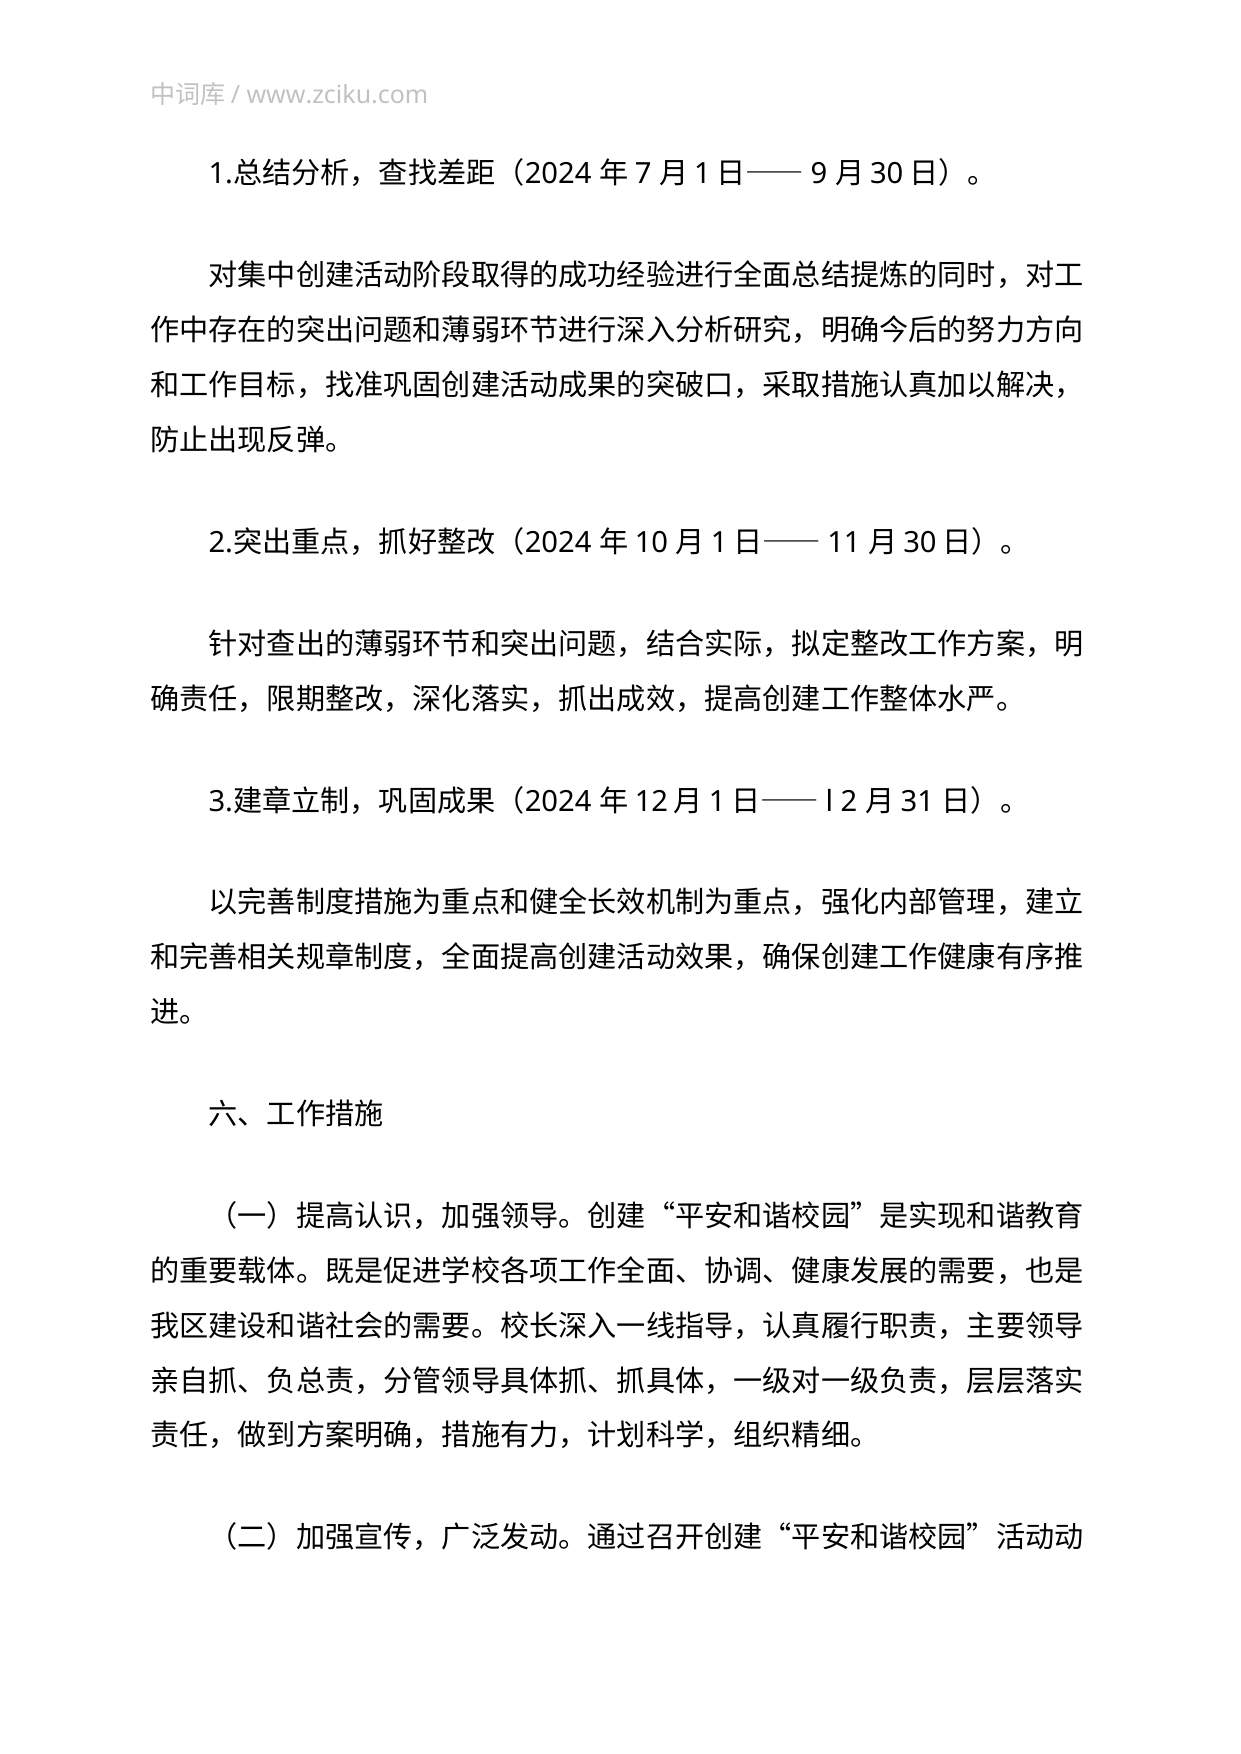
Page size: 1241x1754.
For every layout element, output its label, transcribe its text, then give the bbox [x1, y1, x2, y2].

text 1.总结分析，查找差距（2024 年 7 月1日—— 9 月30日）。 [150, 150, 1090, 192]
text （一）提高认识，加强领导。创建“平安和谐校园”是实现和谐教育的重要载体。既是促进学校各项工作全面、协调、健康发展的需要，也是我区建设和谐社会的需要。校长深入一线指导，认真履行职责，主要领导亲自抓、负总责，分管领导具体抓、抓具体，一级对一级负责，层层落实责任，做到方案明确，措施有力，计划科学，组织精细。 [150, 1192, 1090, 1454]
text 针对查出的薄弱环节和突出问题，结合实际，拟定整改工作方案，明确责任，限期整改，深化落实，抓出成效，提高创建工作整体水严。 [150, 620, 1090, 718]
text 以完善制度措施为重点和健全长效机制为重点，强化内部管理，建立和完善相关规章制度，全面提高创建活动效果，确保创建工作健康有序推进。 [150, 879, 1090, 1031]
text 3.建章立制，巩固成果（2024 年 12月1日—— l 2 月 31 日）。 [150, 777, 1090, 819]
text 2.突出重点，抓好整改（2024 年 10 月1日—— 11 月30日）。 [150, 518, 1090, 561]
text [150, 1514, 1090, 1556]
text 对集中创建活动阶段取得的成功经验进行全面总结提炼的同时，对工作中存在的突出问题和薄弱环节进行深入分析研究，明确今后的努力方向和工作目标，找准巩固创建活动成果的突破口，采取措施认真加以解决，防止出现反弹。 [150, 252, 1090, 459]
text 六、工作措施 [150, 1091, 1090, 1133]
